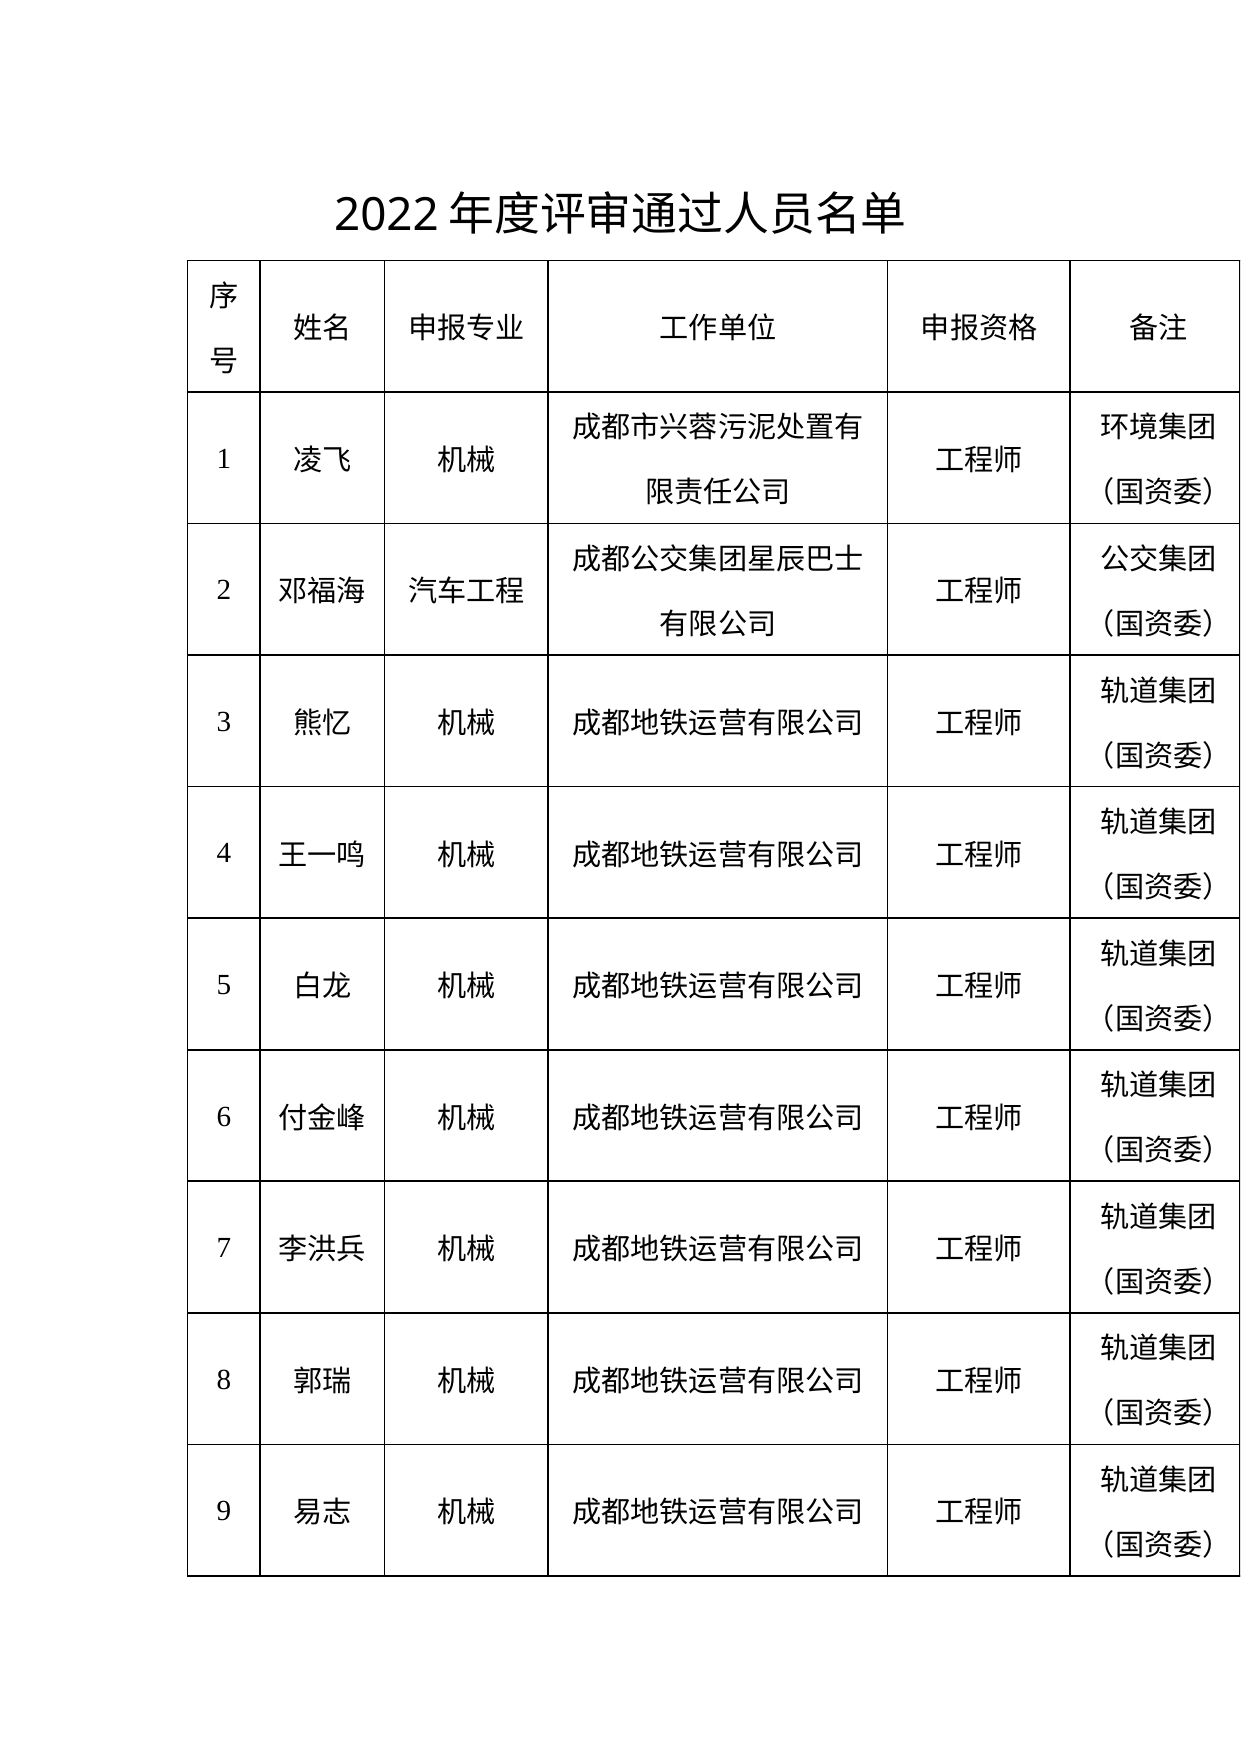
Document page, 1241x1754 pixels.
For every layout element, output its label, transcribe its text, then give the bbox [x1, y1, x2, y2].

text 2022年度评审通过人员名单 [187, 162, 1053, 259]
table_cell 成都地铁运营有限公司 [549, 1314, 887, 1443]
table_cell 机械 [385, 1051, 547, 1180]
table_cell 凌飞 [261, 393, 384, 523]
table_cell 成都地铁运营有限公司 [549, 787, 887, 917]
table_cell 白龙 [261, 919, 384, 1049]
table_cell 7 [188, 1182, 259, 1312]
table_cell 1 [188, 393, 259, 523]
table_cell 成都地铁运营有限公司 [549, 1182, 887, 1312]
table_cell 公交集团 （国资委） [1071, 524, 1239, 654]
table_cell 熊忆 [261, 656, 384, 786]
table_cell 成都市兴蓉污泥处置有限责任公司 [549, 393, 887, 523]
table_cell 6 [188, 1051, 259, 1180]
table_cell 5 [188, 919, 259, 1049]
table_cell 成都地铁运营有限公司 [549, 656, 887, 786]
table_cell 轨道集团 （国资委） [1071, 1182, 1239, 1312]
table_cell 工程师 [888, 1182, 1069, 1312]
table_cell 机械 [385, 1314, 547, 1443]
table_cell 工程师 [888, 1314, 1069, 1443]
table_cell 工程师 [888, 787, 1069, 917]
table_cell 郭瑞 [261, 1314, 384, 1443]
table_cell 2 [188, 524, 259, 654]
table_cell 工程师 [888, 524, 1069, 654]
table_cell 王一鸣 [261, 787, 384, 917]
table_cell 机械 [385, 919, 547, 1049]
table_cell 3 [188, 656, 259, 786]
table_header 姓名 [261, 261, 384, 391]
table_cell 成都地铁运营有限公司 [549, 1445, 887, 1575]
table_cell 轨道集团 （国资委） [1071, 1445, 1239, 1575]
table_cell 轨道集团 （国资委） [1071, 656, 1239, 786]
table_cell 成都地铁运营有限公司 [549, 919, 887, 1049]
table_header 申报专业 [385, 261, 547, 391]
table_cell 工程师 [888, 1051, 1069, 1180]
table_cell 成都公交集团星辰巴士有限公司 [549, 524, 887, 654]
table_cell 环境集团 （国资委） [1071, 393, 1239, 523]
table_header 备注 [1071, 261, 1239, 391]
table_cell 8 [188, 1314, 259, 1443]
table_cell 工程师 [888, 1445, 1069, 1575]
table_header 工作单位 [549, 261, 887, 391]
table_cell 汽车工程 [385, 524, 547, 654]
table_cell 易志 [261, 1445, 384, 1575]
table_cell 轨道集团 （国资委） [1071, 1314, 1239, 1443]
table_cell 轨道集团 （国资委） [1071, 919, 1239, 1049]
table_cell 机械 [385, 1445, 547, 1575]
table_cell 工程师 [888, 919, 1069, 1049]
table_cell 邓福海 [261, 524, 384, 654]
table_cell 轨道集团 （国资委） [1071, 787, 1239, 917]
table_cell 成都地铁运营有限公司 [549, 1051, 887, 1180]
table_cell 付金峰 [261, 1051, 384, 1180]
table_cell 机械 [385, 1182, 547, 1312]
table_cell 机械 [385, 393, 547, 523]
table_cell 工程师 [888, 393, 1069, 523]
table_cell 4 [188, 787, 259, 917]
table_header 申报资格 [888, 261, 1069, 391]
table_cell 工程师 [888, 656, 1069, 786]
table_header 序号 [188, 261, 259, 391]
table_cell 机械 [385, 787, 547, 917]
table_cell 机械 [385, 656, 547, 786]
table_cell 轨道集团 （国资委） [1071, 1051, 1239, 1180]
table_cell 9 [188, 1445, 259, 1575]
table_cell 李洪兵 [261, 1182, 384, 1312]
